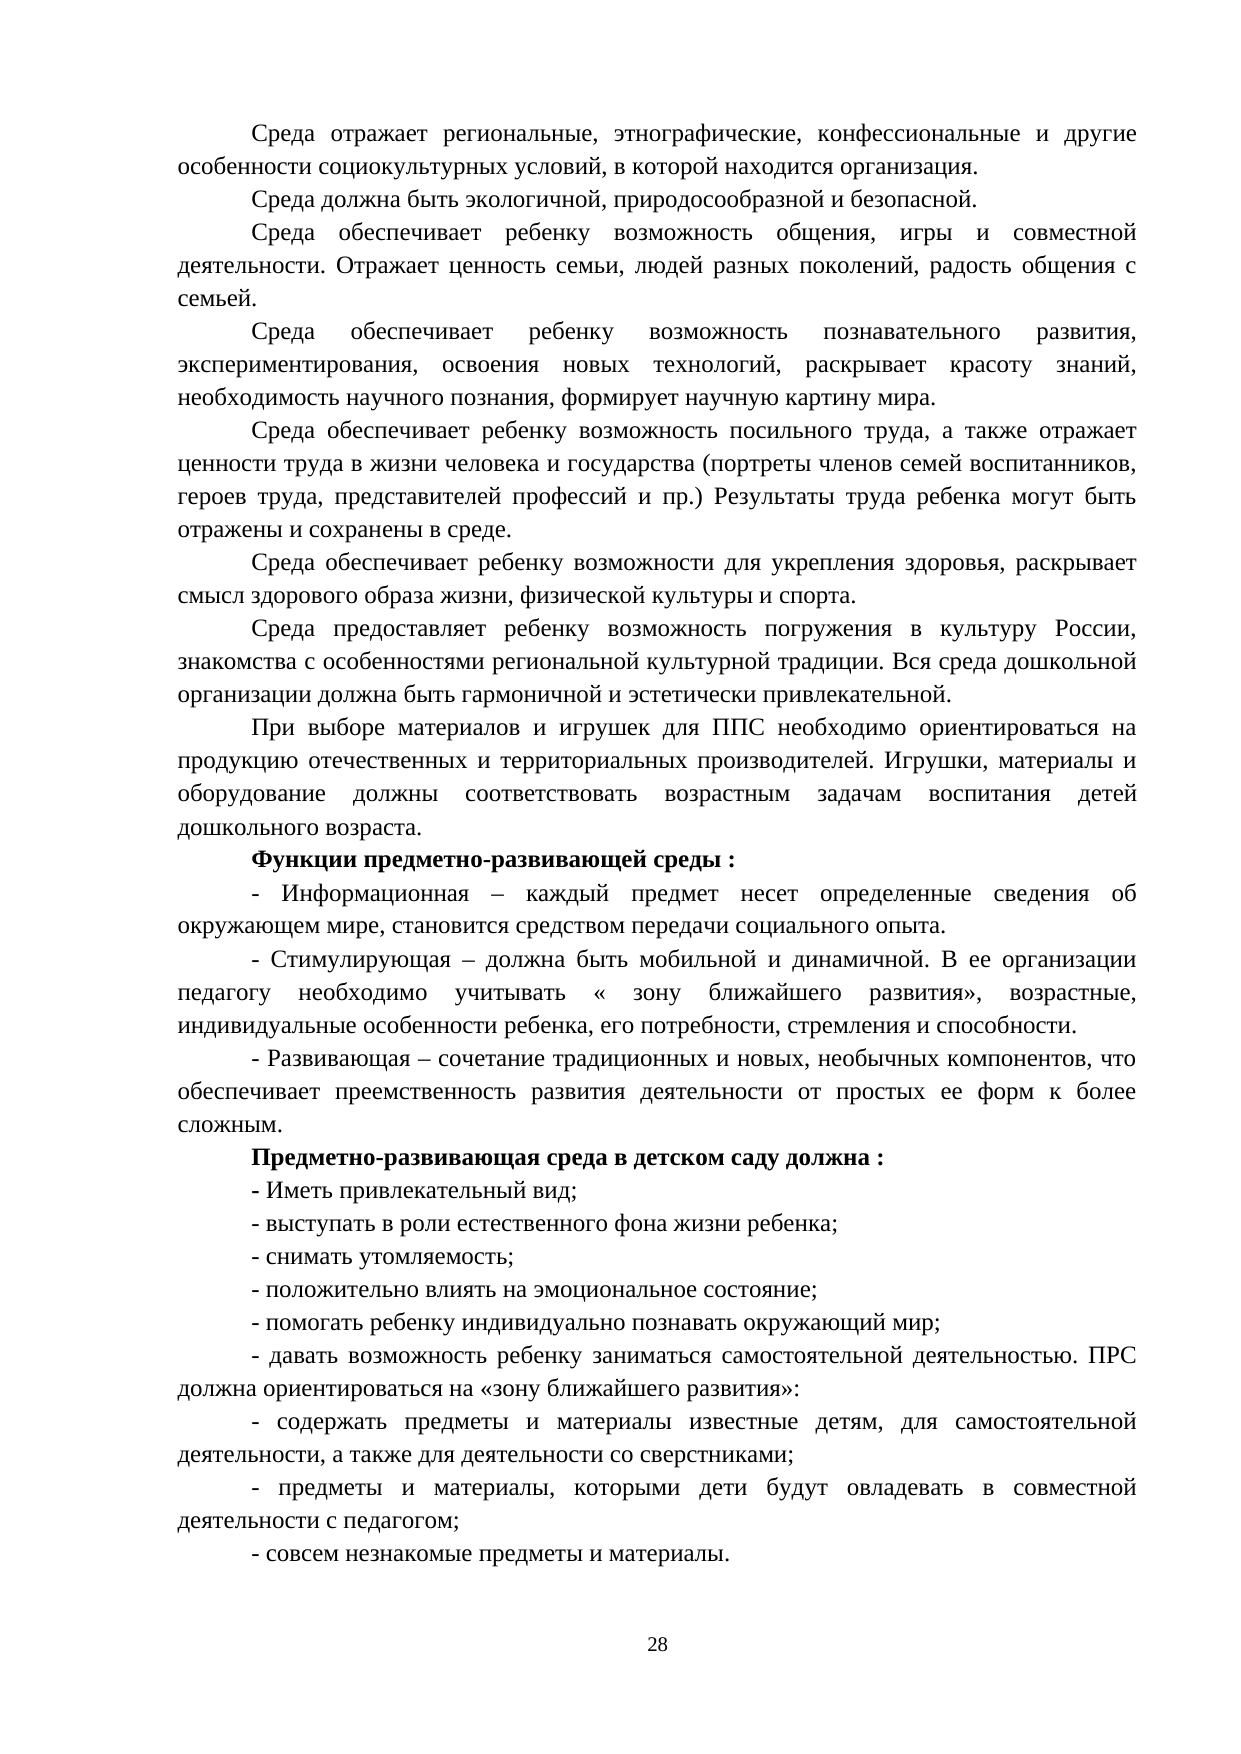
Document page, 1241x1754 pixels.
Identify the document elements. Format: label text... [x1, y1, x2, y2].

text Среда отражает региональные, этнографические, конфессиональные и другие особенности социокультурных условий, в которой находится организация. [177, 118, 1138, 180]
text - совсем незнакомые предметы и материалы. [177, 1538, 1138, 1567]
text Функции предметно-развивающей среды : [177, 844, 1138, 873]
text Среда обеспечивает ребенку возможности для укрепления здоровья, раскрывает смысл здорового образа жизни, физической культуры и спорта. [177, 547, 1138, 609]
text Среда обеспечивает ребенку возможность общения, игры и совместной деятельности. Отражает ценность семьи, людей разных поколений, радость общения с семьей. [177, 217, 1138, 312]
text Среда обеспечивает ребенку возможность посильного труда, а также отражает ценности труда в жизни человека и государства (портреты членов семей воспитанников, героев труда, представителей профессий и пр.) Результаты труда ребенка могут быть отражены и сохранены в среде. [177, 415, 1138, 543]
text - выступать в роли естественного фона жизни ребенка; [177, 1208, 1138, 1237]
text - содержать предметы и материалы известные детям, для самостоятельной деятельности, а также для деятельности со сверстниками; [177, 1406, 1138, 1468]
text - Иметь привлекательный вид; [177, 1175, 1138, 1203]
text - Развивающая – сочетание традиционных и новых, необычных компонентов, что обеспечивает преемственность развития деятельности от простых ее форм к более сложным. [177, 1043, 1138, 1137]
text - предметы и материалы, которыми дети будут овладевать в совместной деятельности с педагогом; [177, 1472, 1138, 1534]
text - Стимулирующая – должна быть мобильной и динамичной. В ее организации педагогу необходимо учитывать « зону ближайшего развития», возрастные, индивидуальные особенности ребенка, его потребности, стремления и способности. [177, 944, 1138, 1038]
text - положительно влиять на эмоциональное состояние; [177, 1274, 1138, 1303]
text Среда обеспечивает ребенку возможность познавательного развития, экспериментирования, освоения новых технологий, раскрывает красоту знаний, необходимость научного познания, формирует научную картину мира. [177, 316, 1138, 411]
text - снимать утомляемость; [177, 1241, 1138, 1269]
text Предметно-развивающая среда в детском саду должна : [177, 1142, 1138, 1171]
text Среда должна быть экологичной, природосообразной и безопасной. [177, 184, 1138, 213]
text - Информационная – каждый предмет несет определенные сведения об окружающем мире, становится средством передачи социального опыта. [177, 878, 1138, 939]
text Среда предоставляет ребенку возможность погружения в культуру России, знакомства с особенностями региональной культурной традиции. Вся среда дошкольной организации должна быть гармоничной и эстетически привлекательной. [177, 613, 1138, 708]
text - помогать ребенку индивидуально познавать окружающий мир; [177, 1307, 1138, 1336]
text При выборе материалов и игрушек для ППС необходимо ориентироваться на продукцию отечественных и территориальных производителей. Игрушки, материалы и оборудование должны соответствовать возрастным задачам воспитания детей дошкольного возраста. [177, 712, 1138, 840]
text - давать возможность ребенку заниматься самостоятельной деятельностью. ПРС должна ориентироваться на «зону ближайшего развития»: [177, 1340, 1138, 1402]
